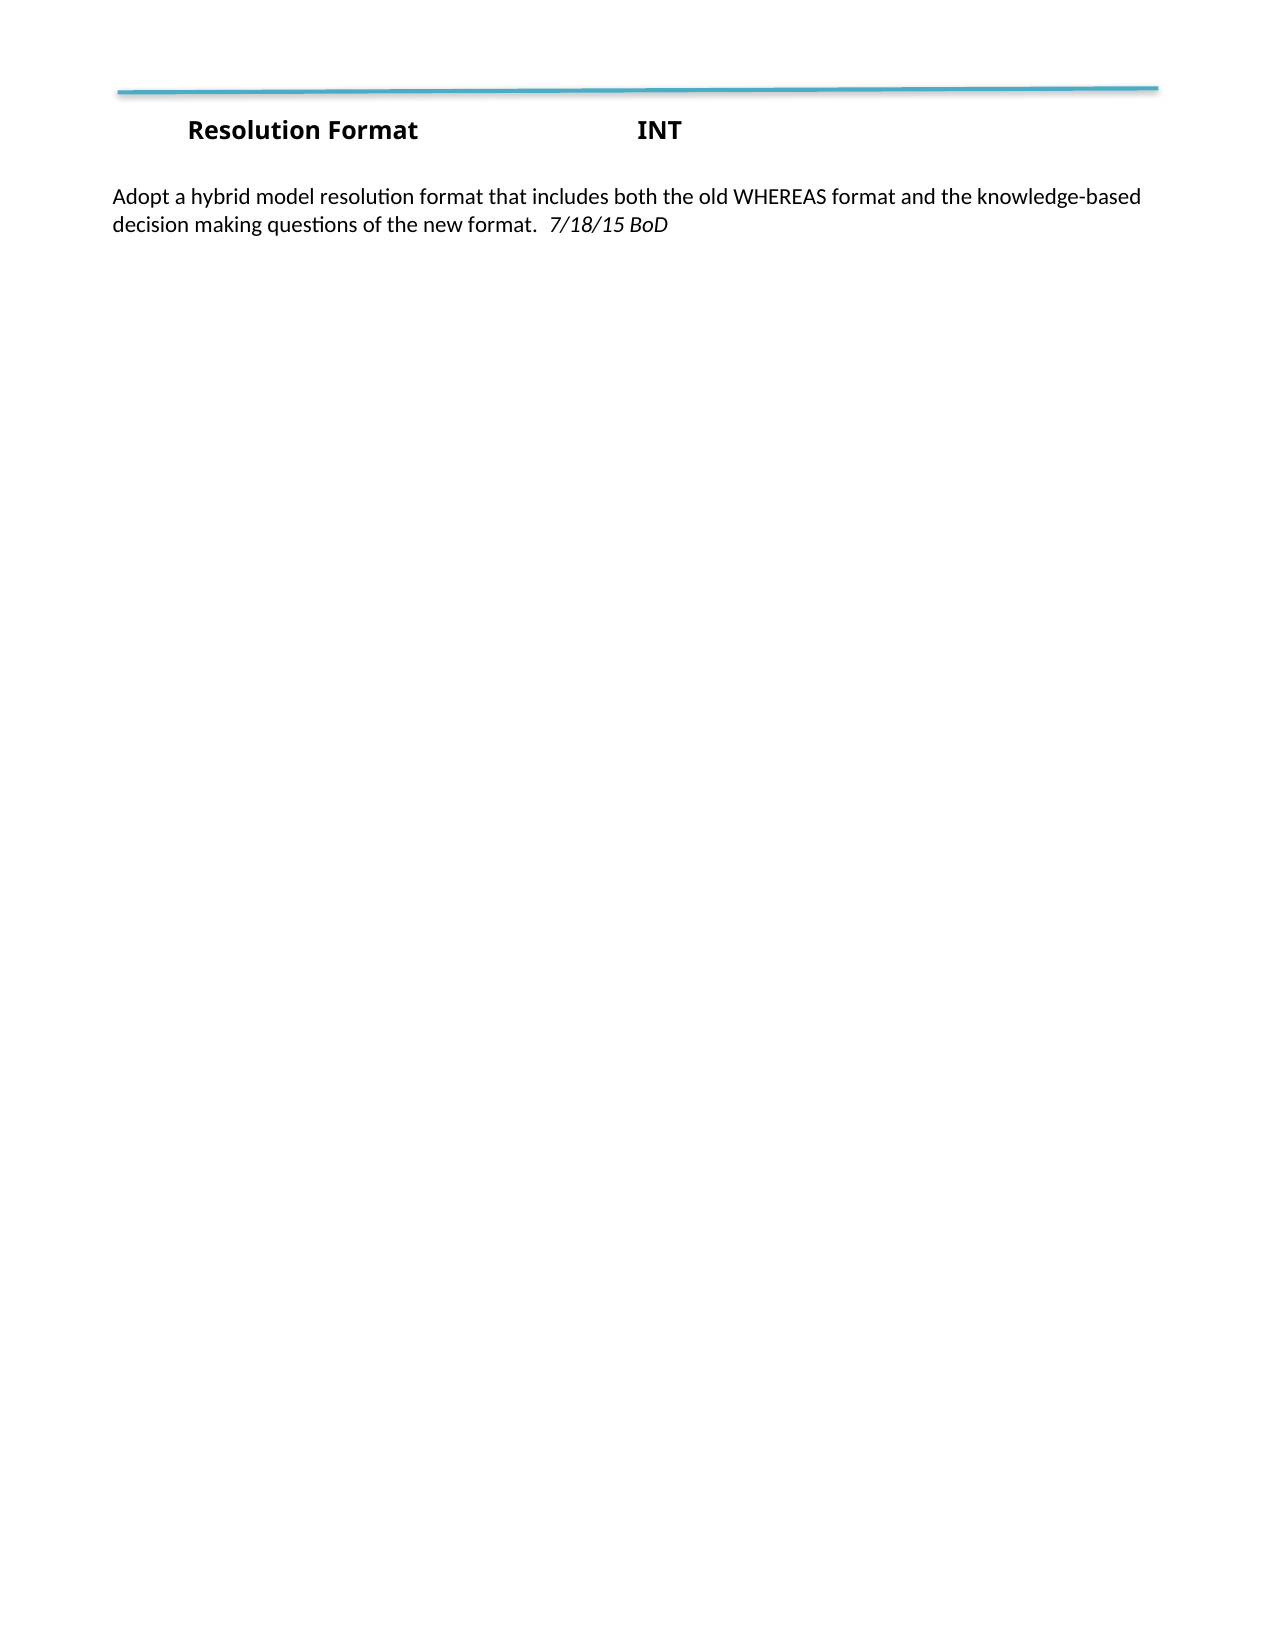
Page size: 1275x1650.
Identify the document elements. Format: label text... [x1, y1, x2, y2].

subtitle Resolution Format INT [187, 112, 1162, 147]
text Adopt a hybrid model resolution format that includes both the old WHEREAS format and the knowledge-based decision making questions of the new format. 7/18/15 BoD [112, 182, 1162, 238]
